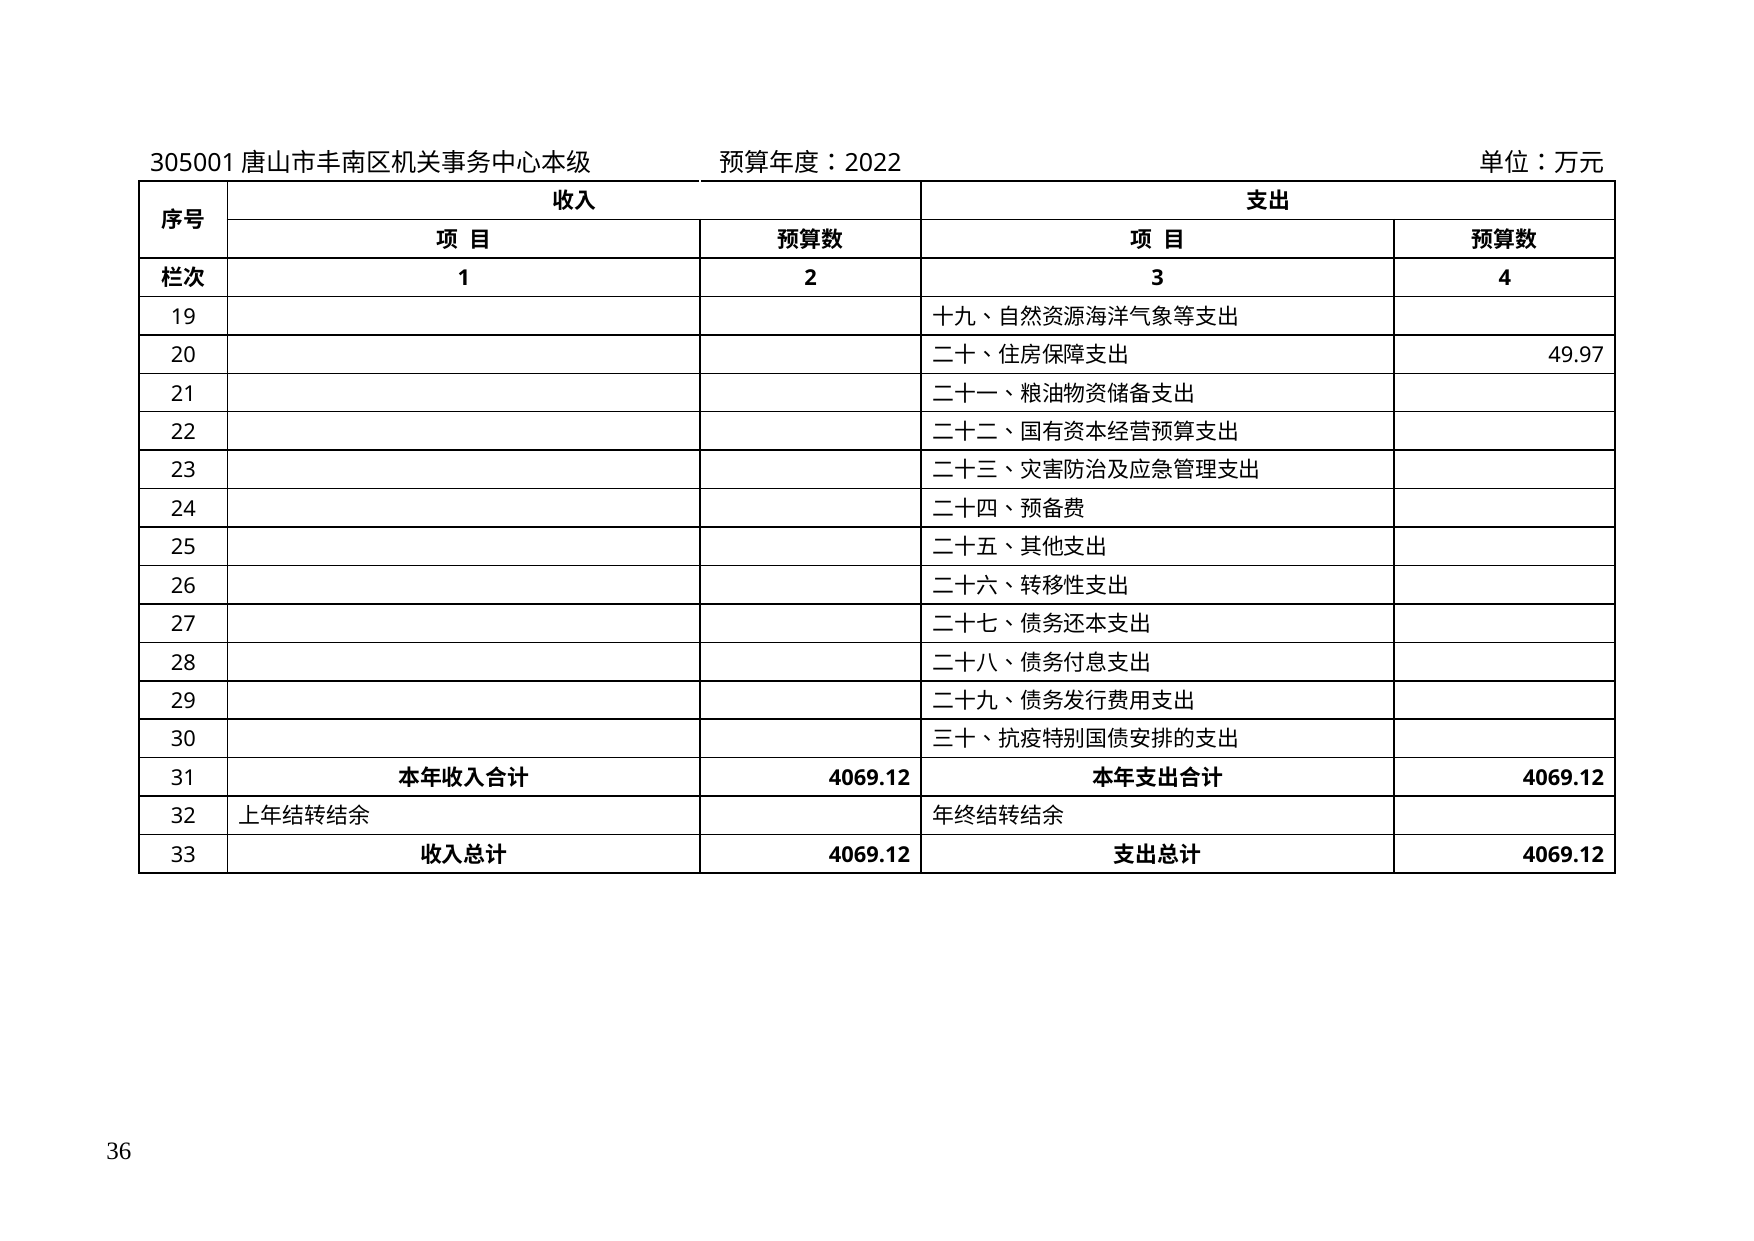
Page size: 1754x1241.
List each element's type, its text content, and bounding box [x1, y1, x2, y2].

table_cell 31 [140, 758, 227, 795]
table_cell [228, 682, 699, 718]
table_cell 24 [140, 489, 227, 526]
table_cell 28 [140, 643, 227, 680]
table_cell [228, 412, 699, 449]
table_cell 二十八、债务付息支出 [922, 643, 1393, 680]
table_cell 二十九、债务发行费用支出 [922, 682, 1393, 718]
table_cell 4069.12 [701, 835, 920, 872]
table_cell 25 [140, 528, 227, 564]
table_cell 22 [140, 412, 227, 449]
table_cell 20 [140, 336, 227, 372]
table_header 单位：万元 [922, 143, 1614, 180]
table_cell 4069.12 [1395, 758, 1614, 795]
table_cell 支出 [922, 182, 1614, 219]
table_cell 19 [140, 297, 227, 334]
table_cell 序号 [140, 182, 227, 257]
table_cell 上年结转结余 [228, 797, 699, 834]
table_cell [228, 489, 699, 526]
table_cell 2 [701, 259, 920, 296]
table_cell 二十、住房保障支出 [922, 336, 1393, 372]
table_header 预算年度：2022 [701, 143, 920, 180]
table_cell [228, 297, 699, 334]
table_cell 二十六、转移性支出 [922, 566, 1393, 603]
table_cell 二十七、债务还本支出 [922, 605, 1393, 641]
table_cell 二十二、国有资本经营预算支出 [922, 412, 1393, 449]
table_cell [701, 489, 920, 526]
table_cell 4069.12 [1395, 835, 1614, 872]
table_cell 二十四、预备费 [922, 489, 1393, 526]
table_cell 收入总计 [228, 835, 699, 872]
table_cell [701, 720, 920, 757]
table_cell 二十三、灾害防治及应急管理支出 [922, 451, 1393, 488]
table_cell 29 [140, 682, 227, 718]
table_cell 33 [140, 835, 227, 872]
table_cell [1395, 797, 1614, 834]
table_cell [1395, 374, 1614, 411]
table_cell [1395, 528, 1614, 564]
table_cell [701, 797, 920, 834]
table_cell 32 [140, 797, 227, 834]
table_cell 预算数 [1395, 220, 1614, 257]
table_cell [701, 682, 920, 718]
table_cell 项 目 [228, 220, 699, 257]
table_cell 本年收入合计 [228, 758, 699, 795]
table_cell [1395, 489, 1614, 526]
table_cell [228, 605, 699, 641]
table_cell 3 [922, 259, 1393, 296]
table_cell [1395, 566, 1614, 603]
table_cell [1395, 720, 1614, 757]
table_cell 项 目 [922, 220, 1393, 257]
table_cell [228, 566, 699, 603]
table_cell [1395, 451, 1614, 488]
table_cell 收入 [228, 182, 920, 219]
table_cell [1395, 605, 1614, 641]
table_cell 1 [228, 259, 699, 296]
table_cell [228, 528, 699, 564]
table_cell [228, 336, 699, 372]
table_cell 49.97 [1395, 336, 1614, 372]
table_cell 支出总计 [922, 835, 1393, 872]
table_cell [701, 643, 920, 680]
table_cell 21 [140, 374, 227, 411]
table_cell [228, 643, 699, 680]
table_cell [701, 336, 920, 372]
table_cell [228, 374, 699, 411]
table_cell [228, 451, 699, 488]
table_cell [228, 720, 699, 757]
table_cell [701, 605, 920, 641]
table_cell [701, 374, 920, 411]
table_cell [701, 528, 920, 564]
table_cell [1395, 682, 1614, 718]
table_cell [701, 451, 920, 488]
table_cell [701, 412, 920, 449]
table_cell 二十一、粮油物资储备支出 [922, 374, 1393, 411]
table_cell [1395, 297, 1614, 334]
table_cell 年终结转结余 [922, 797, 1393, 834]
table_header 305001唐山市丰南区机关事务中心本级 [140, 143, 699, 180]
table_cell 23 [140, 451, 227, 488]
table_cell 本年支出合计 [922, 758, 1393, 795]
table_cell 4 [1395, 259, 1614, 296]
table_cell [1395, 412, 1614, 449]
table_cell 预算数 [701, 220, 920, 257]
table_cell 十九、自然资源海洋气象等支出 [922, 297, 1393, 334]
table_cell [1395, 643, 1614, 680]
table_cell 27 [140, 605, 227, 641]
table_cell 30 [140, 720, 227, 757]
table_cell [701, 297, 920, 334]
table_cell 4069.12 [701, 758, 920, 795]
table_cell [701, 566, 920, 603]
table_cell 二十五、其他支出 [922, 528, 1393, 564]
table_cell 26 [140, 566, 227, 603]
table_cell 栏次 [140, 259, 227, 296]
table_cell 三十、抗疫特别国债安排的支出 [922, 720, 1393, 757]
